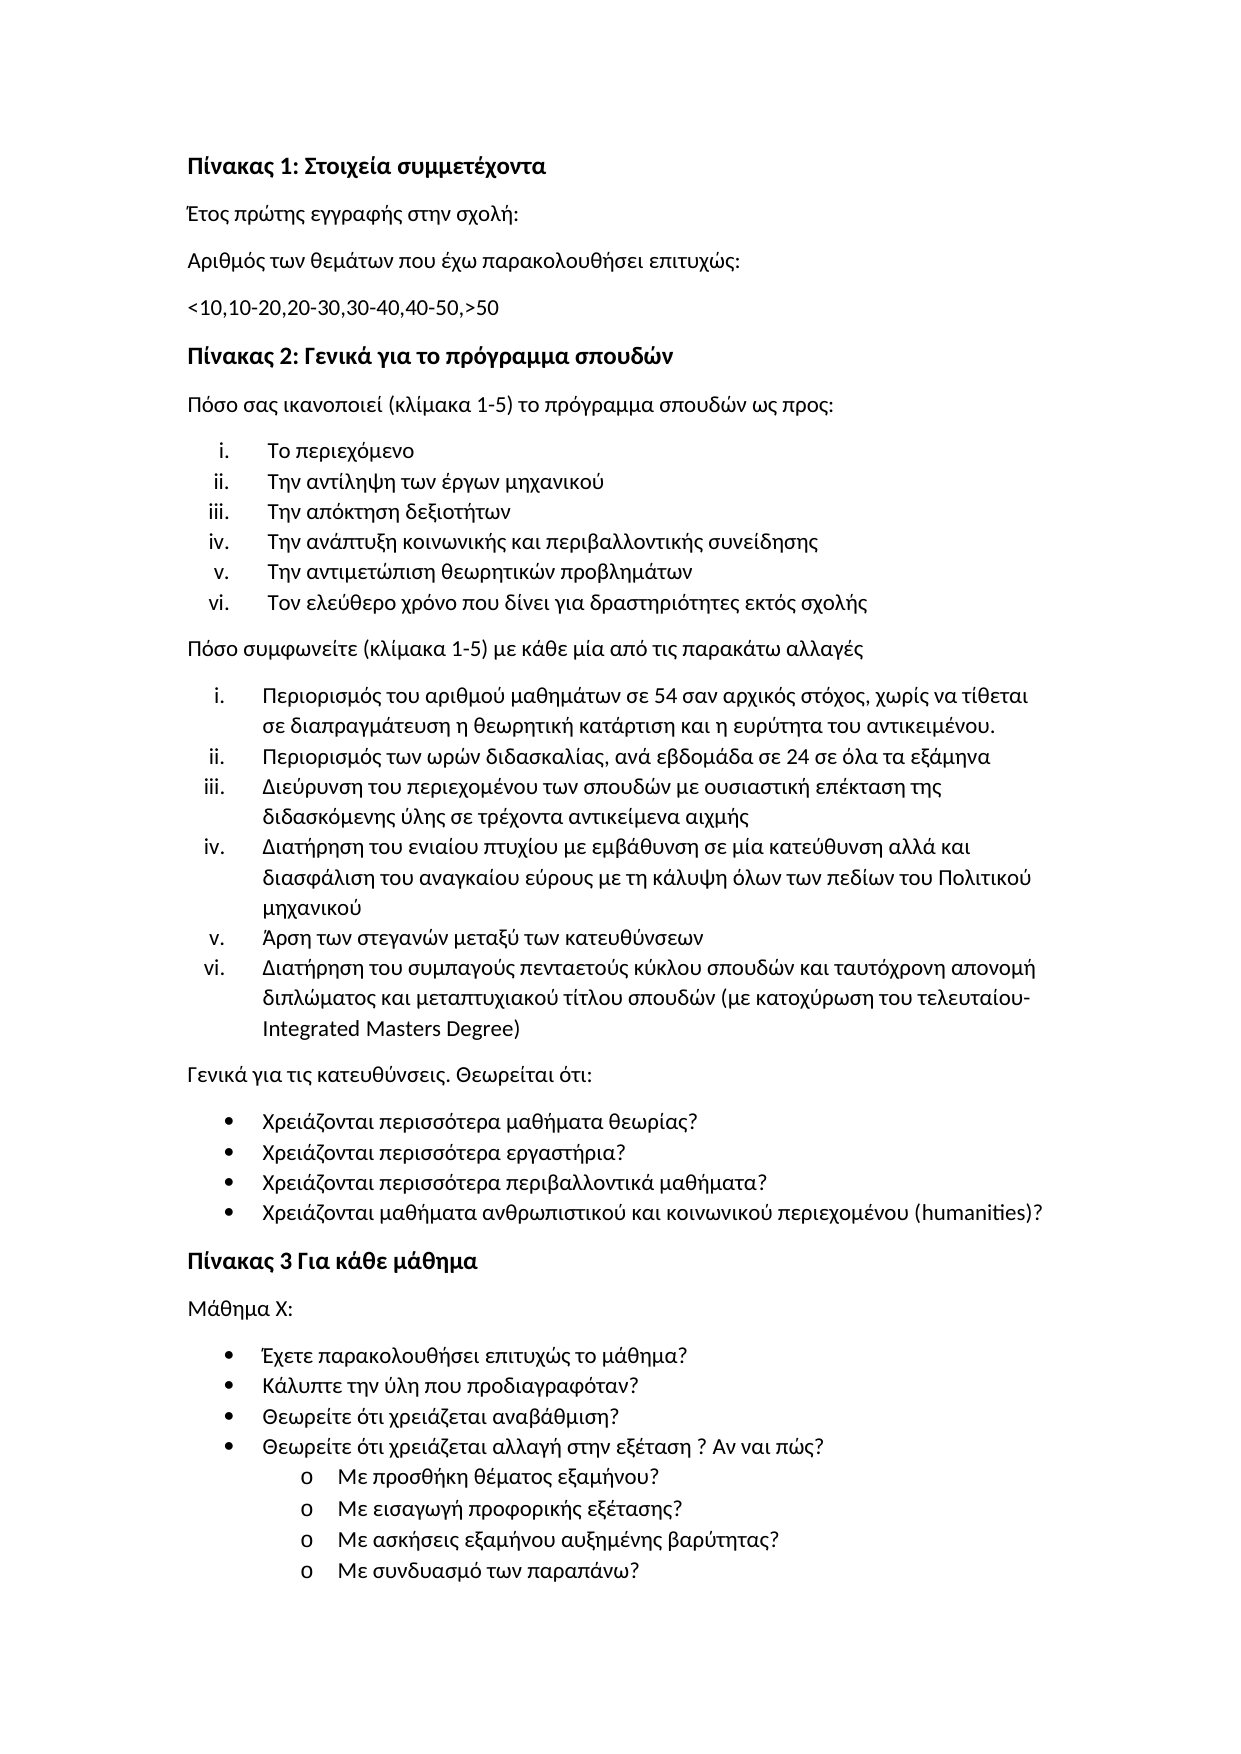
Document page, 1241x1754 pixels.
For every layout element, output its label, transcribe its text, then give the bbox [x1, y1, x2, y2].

list Διατήρηση του συμπαγούς πενταετούς κύκλου σπουδών και ταυτόχρονη απονομή διπλώματος και μεταπτυχιακού τίτλου σπουδών (με κατοχύρωση του τελευταίου-Integrated Masters Degree) [225, 953, 1053, 1042]
list Χρειάζονται μαθήματα ανθρωπιστικού και κοινωνικού περιεχομένου (humanities)? [225, 1198, 1053, 1226]
list Θεωρείτε ότι χρειάζεται αλλαγή στην εξέταση ? Αν ναι πώς? [225, 1432, 1053, 1460]
list Περιορισμός του αριθμού μαθημάτων σε 54 σαν αρχικός στόχος, χωρίς να τίθεται σε διαπραγμάτευση η θεωρητική κατάρτιση και η ευρύτητα του αντικειμένου. [225, 681, 1053, 740]
text <10,10-20,20-30,30-40,40-50,>50 [187, 293, 1053, 321]
list Διατήρηση του ενιαίου πτυχίου με εμβάθυνση σε μία κατεύθυνση αλλά και διασφάλιση του αναγκαίου εύρους με τη κάλυψη όλων των πεδίων του Πολιτικού μηχανικού [225, 832, 1053, 921]
text Έτος πρώτης εγγραφής στην σχολή: [187, 199, 1053, 228]
list Χρειάζονται περισσότερα περιβαλλοντικά μαθήματα? [225, 1168, 1053, 1196]
list Με συνδυασμό των παραπάνω? [300, 1557, 1053, 1586]
list Χρειάζονται περισσότερα εργαστήρια? [225, 1138, 1053, 1166]
list Την απόκτηση δεξιοτήτων [230, 497, 1053, 525]
list Την αντιμετώπιση θεωρητικών προβλημάτων [230, 557, 1053, 586]
list Με προσθήκη θέματος εξαμήνου? [300, 1462, 1053, 1491]
text Πόσο σας ικανοποιεί (κλίμακα 1-5) το πρόγραμμα σπουδών ως προς: [187, 390, 1053, 418]
text Αριθμός των θεμάτων που έχω παρακολουθήσει επιτυχώς: [187, 246, 1053, 274]
list Χρειάζονται περισσότερα μαθήματα θεωρίας? [225, 1107, 1053, 1136]
text Πόσο συμφωνείτε (κλίμακα 1-5) με κάθε μία από τις παρακάτω αλλαγές [187, 634, 1053, 663]
list Θεωρείτε ότι χρειάζεται αναβάθμιση? [225, 1402, 1053, 1430]
text Πίνακας 2: Γενικά για το πρόγραμμα σπουδών [187, 340, 1053, 371]
list Άρση των στεγανών μεταξύ των κατευθύνσεων [225, 923, 1053, 951]
list Το περιεχόμενο [230, 437, 1053, 465]
text Πίνακας 1: Στοιχεία συμμετέχοντα [187, 150, 1053, 181]
text Μάθημα Χ: [187, 1294, 1053, 1323]
list Διεύρυνση του περιεχομένου των σπουδών με ουσιαστική επέκταση της διδασκόμενης ύλης σε τρέχοντα αντικείμενα αιχμής [225, 772, 1053, 830]
list Την αντίληψη των έργων μηχανικού [230, 467, 1053, 495]
list Με ασκήσεις εξαμήνου αυξημένης βαρύτητας? [300, 1525, 1053, 1554]
list Κάλυπτε την ύλη που προδιαγραφόταν? [225, 1372, 1053, 1400]
list Τον ελεύθερο χρόνο που δίνει για δραστηριότητες εκτός σχολής [230, 588, 1053, 616]
list Την ανάπτυξη κοινωνικής και περιβαλλοντικής συνείδησης [230, 527, 1053, 555]
list Έχετε παρακολουθήσει επιτυχώς το μάθημα? [225, 1341, 1053, 1369]
text Γενικά για τις κατευθύνσεις. Θεωρείται ότι: [187, 1061, 1053, 1089]
list Περιορισμός των ωρών διδασκαλίας, ανά εβδομάδα σε 24 σε όλα τα εξάμηνα [225, 742, 1053, 770]
list Με εισαγωγή προφορικής εξέτασης? [300, 1494, 1053, 1523]
text Πίνακας 3 Για κάθε μάθημα [187, 1245, 1053, 1276]
